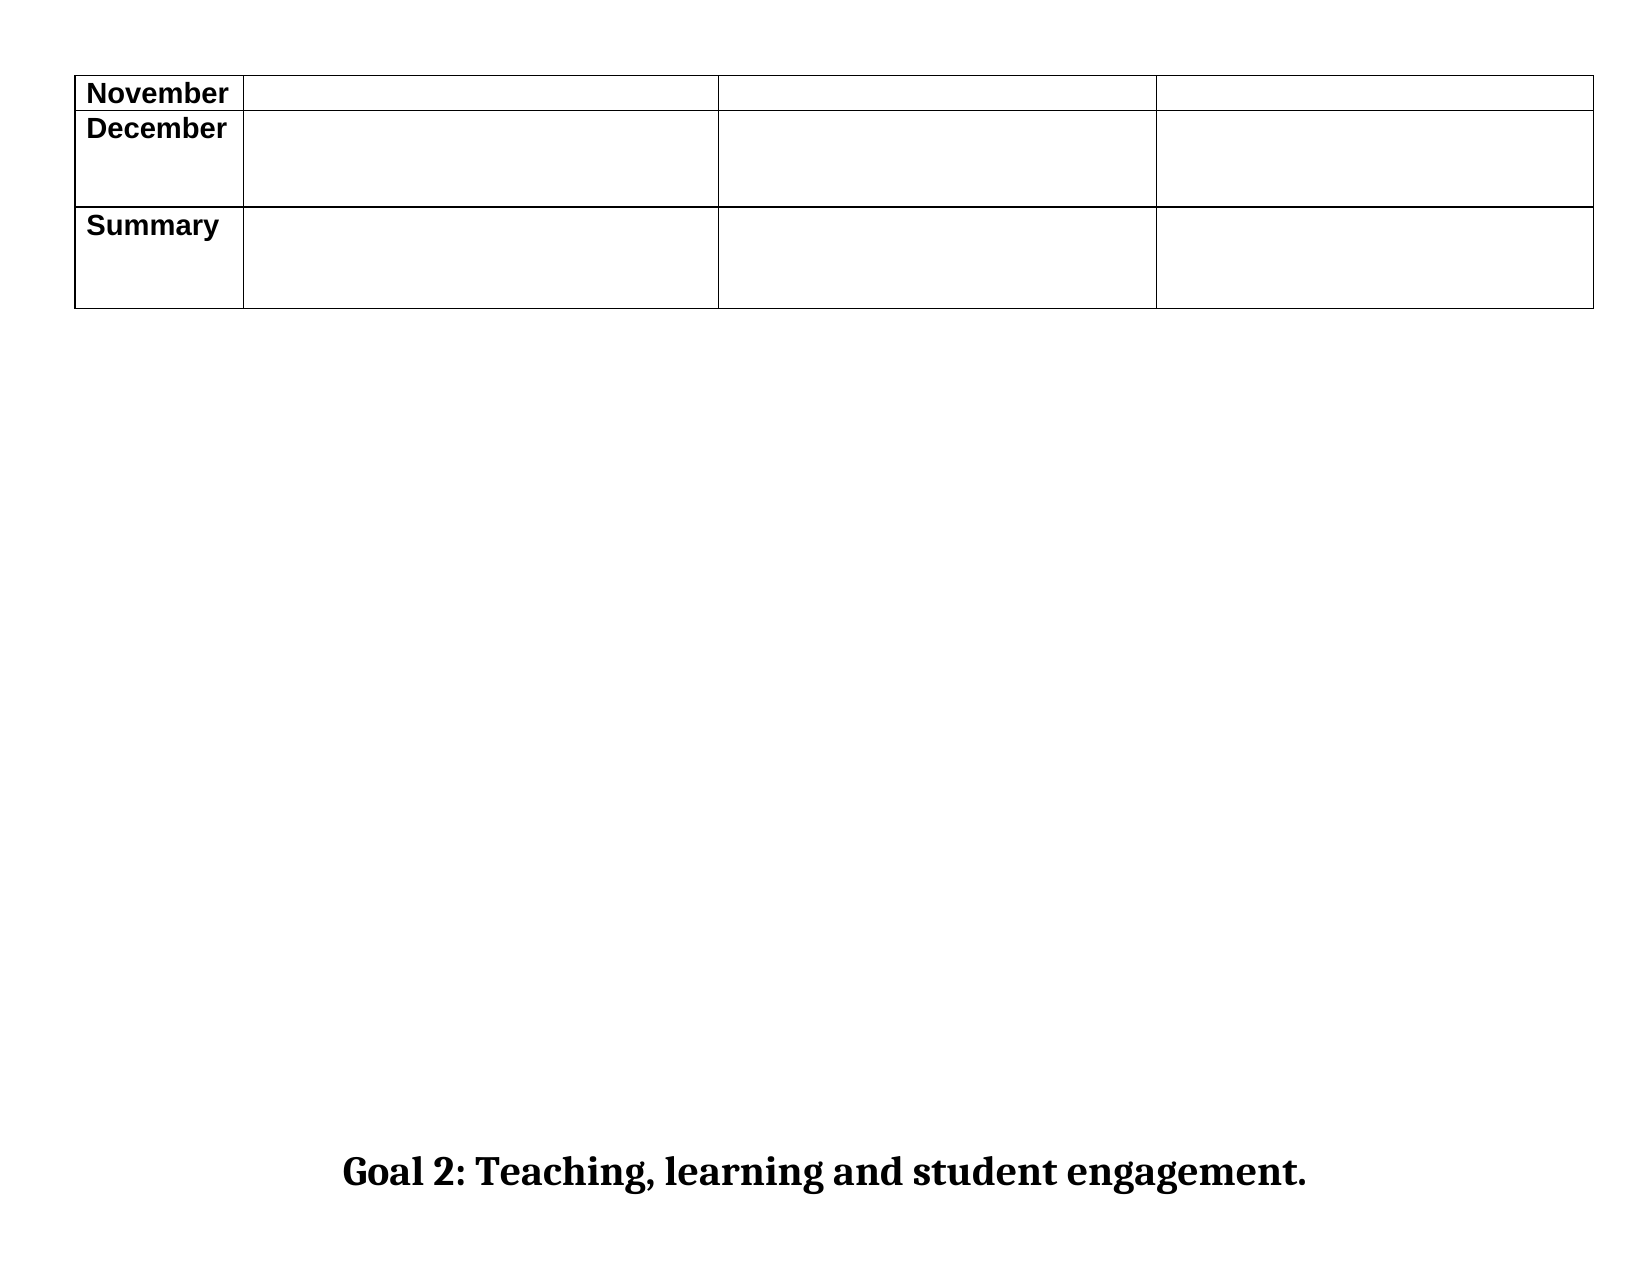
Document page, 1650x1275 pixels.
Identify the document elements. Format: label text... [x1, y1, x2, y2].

table_cell [244, 111, 718, 206]
table_cell [1157, 76, 1593, 109]
table_cell [719, 111, 1156, 206]
table_cell [1157, 208, 1593, 308]
table_cell [719, 208, 1156, 308]
table_cell [1157, 111, 1593, 206]
table_cell Summary [76, 208, 243, 308]
table_cell [719, 76, 1156, 109]
table_cell [244, 76, 718, 109]
text Goal 2: Teaching, learning and student engagement. [75, 1148, 1575, 1196]
table_cell November [76, 76, 243, 109]
table_cell December [76, 111, 243, 206]
table_cell [244, 208, 718, 308]
